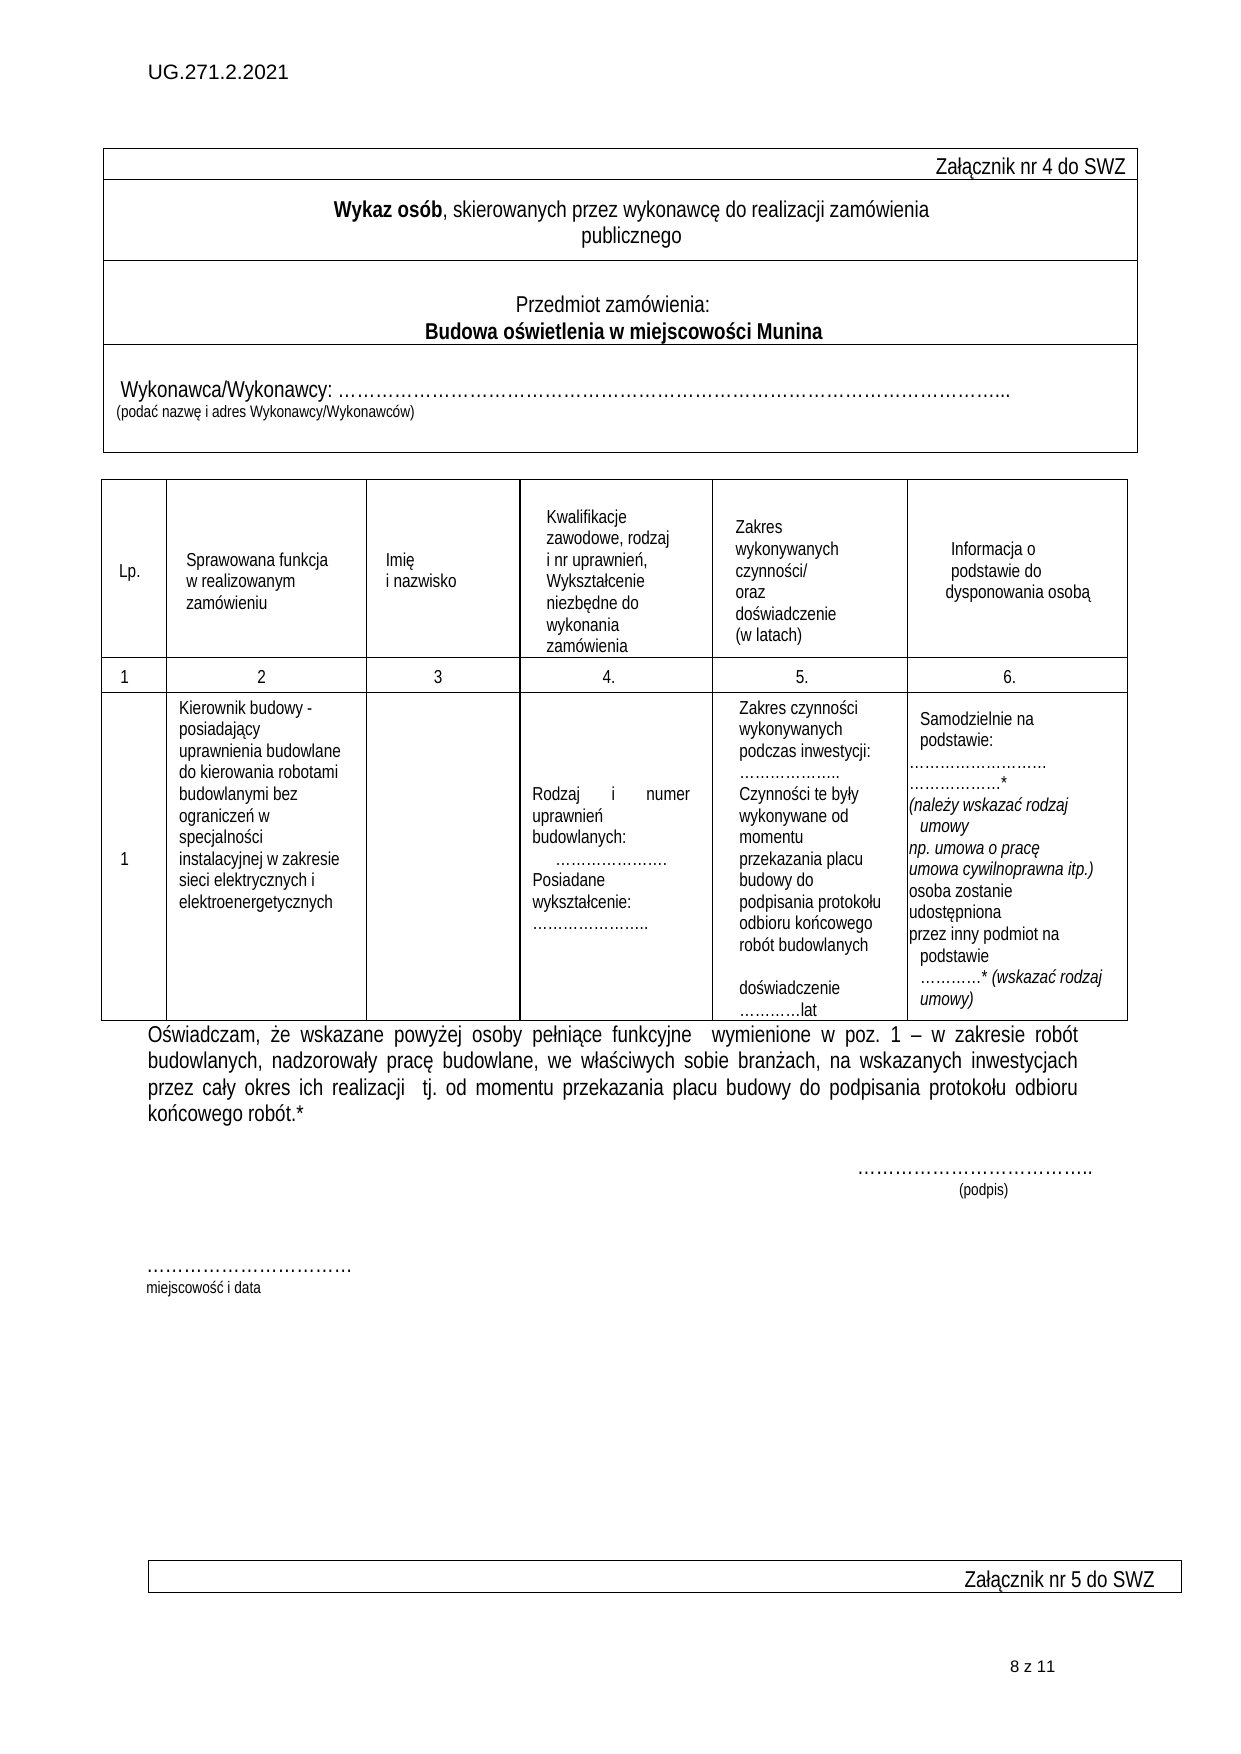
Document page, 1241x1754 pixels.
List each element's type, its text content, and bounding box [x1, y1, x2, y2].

text …………………………… [146, 1251, 1092, 1277]
text Oświadczam, że wskazane powyżej osoby pełniące funkcyjne wymienione w poz. 1 – w zakresie robót budowlanych, nadzorowały pracę budowlane, we właściwych sobie branżach, na wskazanych inwestycjach przez cały okres ich realizacji tj. od momentu przekazania placu budowy do podpisania protokołu odbioru końcowego robót.* [148, 1021, 1079, 1127]
table_cell Kierownik budowy -posiadający uprawnienia budowlane do kierowania robotami budowlanymi bez ograniczeń w specjalności instalacyjnej w zakresie sieci elektrycznych i elektroenergetycznych [167, 693, 366, 1020]
table_cell 5. [713, 658, 907, 692]
text miejscowość i data [146, 1277, 1092, 1297]
table_cell Przedmiot zamówienia: Budowa oświetlenia w miejscowości Munina [104, 261, 1137, 344]
table_cell 1 [102, 693, 166, 1020]
table_cell Samodzielnie na podstawie: ……………………… ………………* (należy wskazać rodzaj umowy np. umowa o pracę umowa cywilnoprawna itp.) osoba zostanie udostępniona przez inny podmiot na podstawie …………* (wskazać rodzaj umowy) [908, 693, 1127, 1020]
table_header Sprawowana funkcja w realizowanym zamówieniu [167, 480, 366, 657]
text (podpis) [148, 1179, 1092, 1198]
table_header Załącznik nr 5 do SWZ [149, 1561, 1181, 1592]
table_cell [367, 693, 519, 1020]
table_header Lp. [102, 480, 166, 657]
table_cell 6. [908, 658, 1127, 692]
table_header Informacja o podstawie do dysponowania osobą [908, 480, 1127, 657]
table_header Imię i nazwisko [367, 480, 519, 657]
table_header Kwalifikacje zawodowe, rodzaj i nr uprawnień, Wykształcenie niezbędne do wykonania zamówienia [521, 480, 712, 657]
table_cell Wykaz osób, skierowanych przez wykonawcę do realizacji zamówienia publicznego [104, 180, 1137, 260]
table_cell 1 [102, 658, 166, 692]
table_cell 3 [367, 658, 519, 692]
table_cell 2 [167, 658, 366, 692]
table_cell Wykonawca/Wykonawcy: ……………………………………………………………………………………………... (podać nazwę i adres Wykonawcy/Wykonawców) [104, 345, 1137, 452]
table_cell Zakres czynności wykonywanych podczas inwestycji: ……………….. Czynności te były wykonywane od momentu przekazania placu budowy do podpisania protokołu odbioru końcowego robót budowlanych doświadczenie …………lat [713, 693, 907, 1020]
table_cell 4. [521, 658, 712, 692]
table_header Załącznik nr 4 do SWZ [104, 149, 1137, 179]
table_header Zakres wykonywanych czynności/ oraz doświadczenie (w latach) [713, 480, 907, 657]
text ……………………………….. [146, 1153, 1092, 1179]
table_cell Rodzaj i numer uprawnień budowlanych: …………………. Posiadane wykształcenie: ………………….. [521, 693, 712, 1020]
